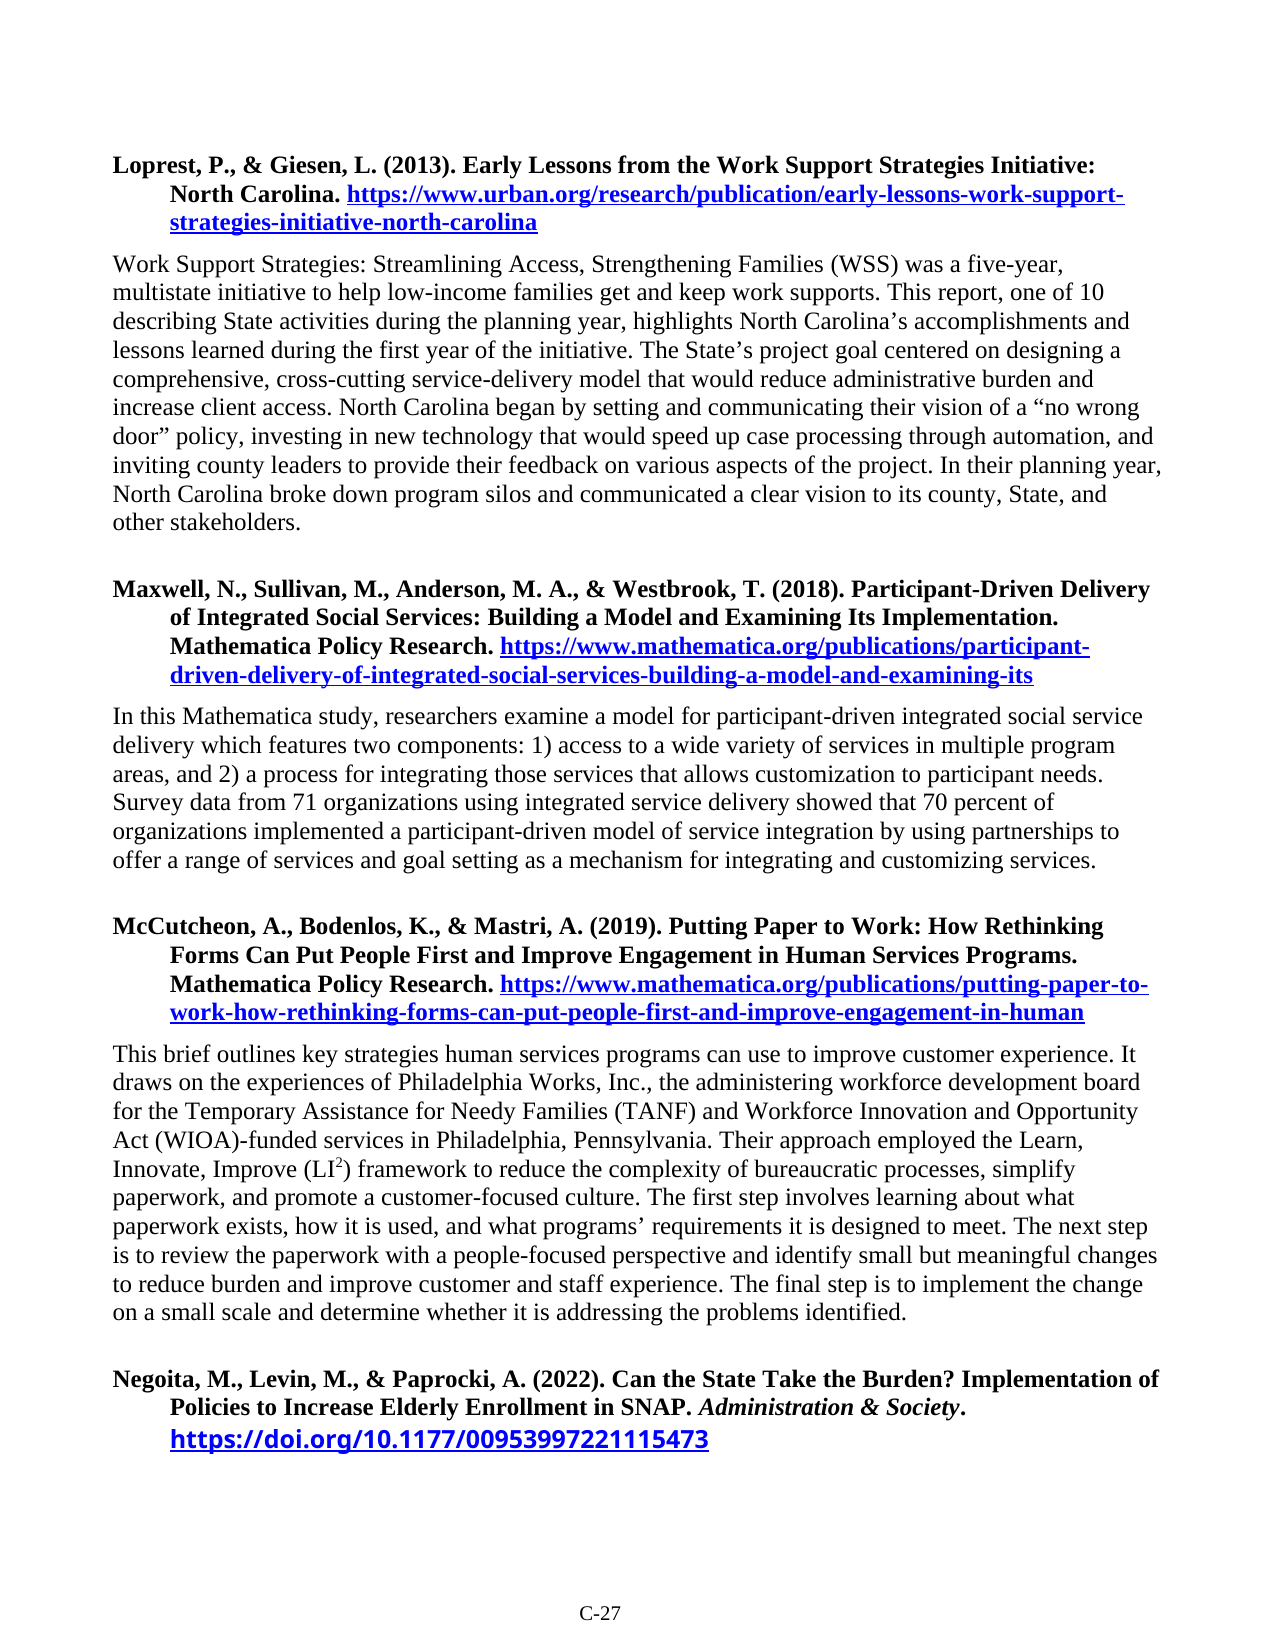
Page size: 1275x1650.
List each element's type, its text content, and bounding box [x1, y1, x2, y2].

text Work Support Strategies: Streamlining Access, Strengthening Families (WSS) was a five-year, multistate initiative to help low-income families get and keep work supports. This report, one of 10 describing State activities during the planning year, highlights North Carolina’s accomplishments and lessons learned during the first year of the initiative. The State’s project goal centered on designing a comprehensive, cross-cutting service-delivery model that would reduce administrative burden and increase client access. North Carolina began by setting and communicating their vision of a “no wrong door” policy, investing in new technology that would speed up case processing through automation, and inviting county leaders to provide their feedback on various aspects of the project. In their planning year, North Carolina broke down program silos and communicated a clear vision to its county, State, and other stakeholders. [112, 249, 1162, 536]
text Loprest, P., & Giesen, L. (2013). Early Lessons from the Work Support Strategies Initiative: North Carolina. https://www.urban.org/research/publication/early-lessons-work-support-strategies-initiative-north-carolina [112, 150, 1162, 236]
text Maxwell, N., Sullivan, M., Anderson, M. A., & Westbrook, T. (2018). Participant-Driven Delivery of Integrated Social Services: Building a Model and Examining Its Implementation. Mathematica Policy Research. https://www.mathematica.org/publications/participant-driven-delivery-of-integrated-social-services-building-a-model-and-examining-its [112, 574, 1162, 689]
text In this Mathematica study, researchers examine a model for participant-driven integrated social service delivery which features two components: 1) access to a wide variety of services in multiple program areas, and 2) a process for integrating those services that allows customization to participant needs. Survey data from 71 organizations using integrated service delivery showed that 70 percent of organizations implemented a participant-driven model of service integration by using partnerships to offer a range of services and goal setting as a mechanism for integrating and customizing services. [112, 701, 1162, 874]
text McCutcheon, A., Bodenlos, K., & Mastri, A. (2019). Putting Paper to Work: How Rethinking Forms Can Put People First and Improve Engagement in Human Services Programs. Mathematica Policy Research. https://www.mathematica.org/publications/putting-paper-to-work-how-rethinking-forms-can-put-people-first-and-improve-engagement-in-human [112, 911, 1162, 1026]
text Negoita, M., Levin, M., & Paprocki, A. (2022). Can the State Take the Burden? Implementation of Policies to Increase Elderly Enrollment in SNAP. Administration & Society. https://doi.org/10.1177/00953997221115473 [112, 1364, 1162, 1455]
text This brief outlines key strategies human services programs can use to improve customer experience. It draws on the experiences of Philadelphia Works, Inc., the administering workforce development board for the Temporary Assistance for Needy Families (TANF) and Workforce Innovation and Opportunity Act (WIOA)-funded services in Philadelphia, Pennsylvania. Their approach employed the Learn, Innovate, Improve (LI2) framework to reduce the complexity of bureaucratic processes, simplify paperwork, and promote a customer-focused culture. The first step involves learning about what paperwork exists, how it is used, and what programs’ requirements it is designed to meet. The next step is to review the paperwork with a people-focused perspective and identify small but meaningful changes to reduce burden and improve customer and staff experience. The final step is to implement the change on a small scale and determine whether it is addressing the problems identified. [112, 1039, 1162, 1326]
